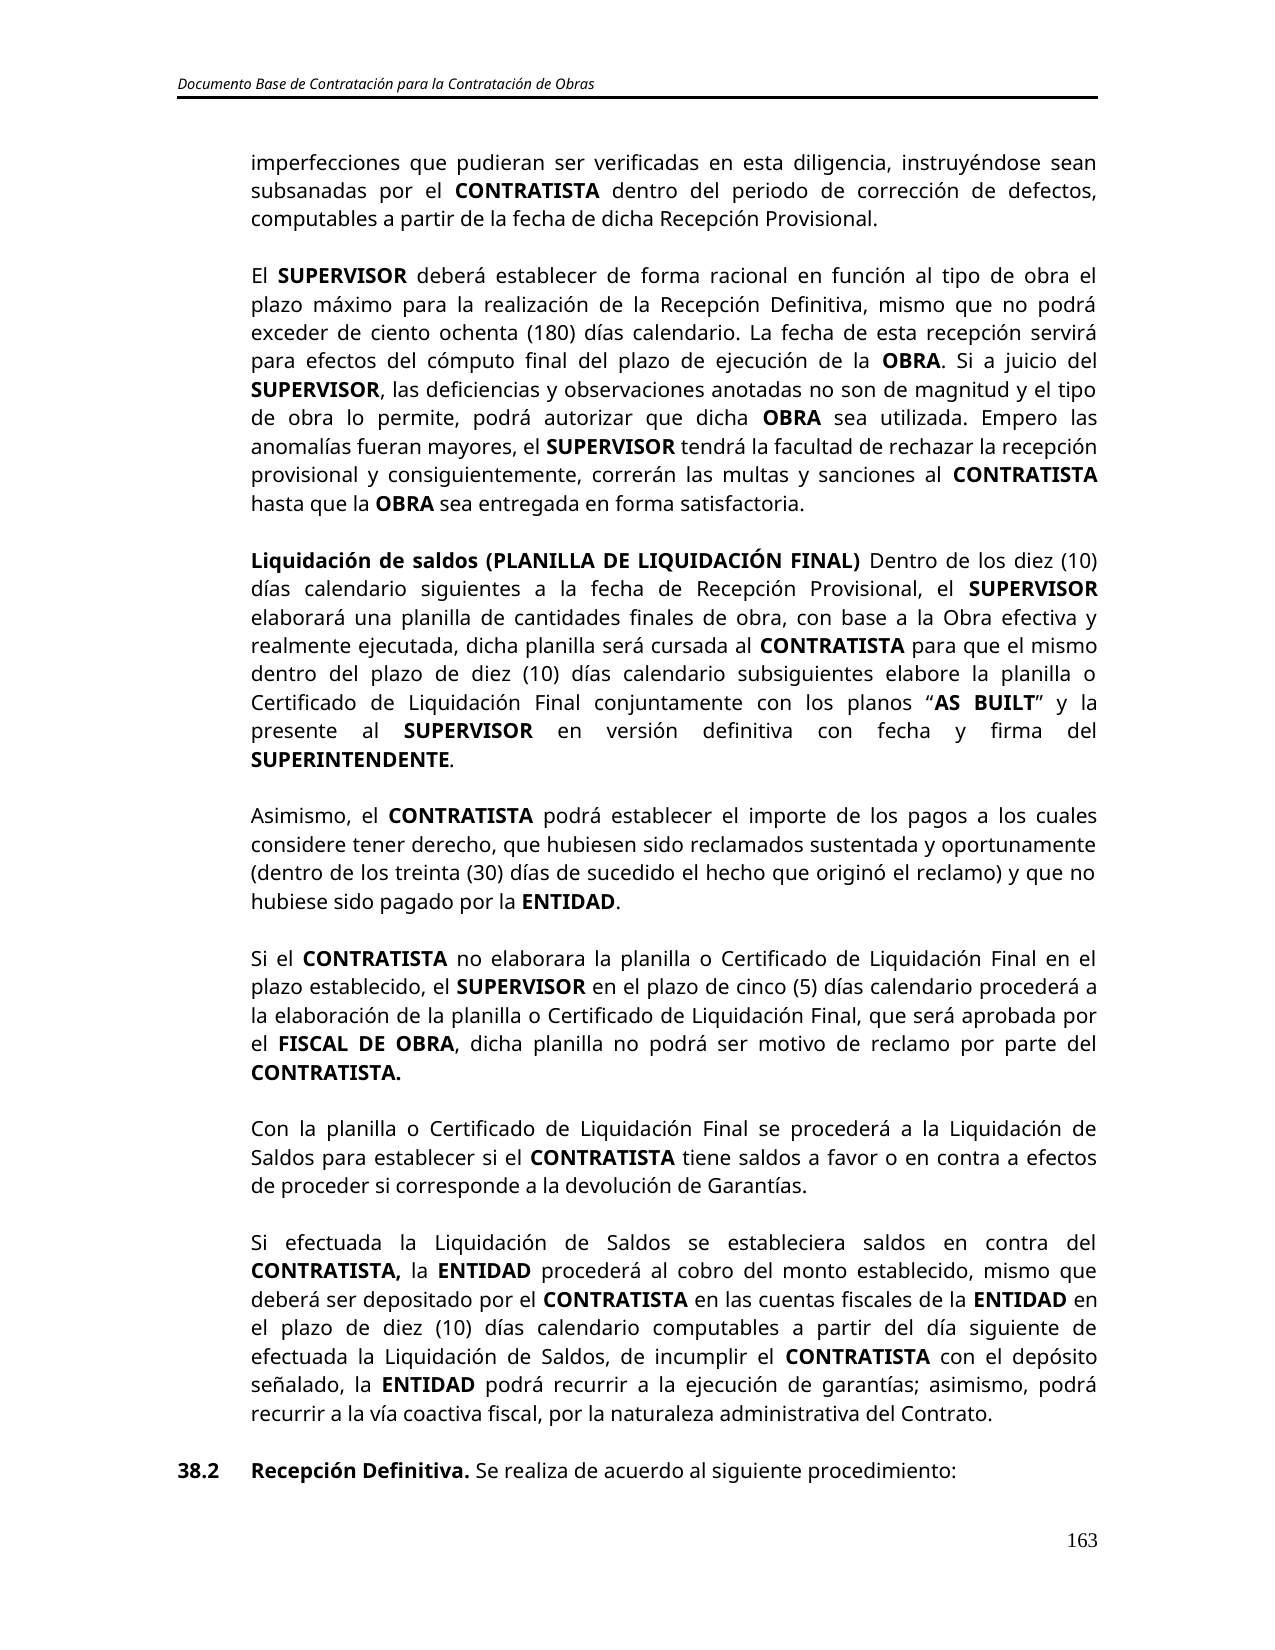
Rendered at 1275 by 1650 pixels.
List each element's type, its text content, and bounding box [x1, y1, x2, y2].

list Recepción Definitiva. Se realiza de acuerdo al siguiente procedimiento: [177, 1456, 1098, 1484]
text Si el CONTRATISTA no elaborara la planilla o Certificado de Liquidación Final en el plazo establecido, el SUPERVISOR en el plazo de cinco (5) días calendario procederá a la elaboración de la planilla o Certificado de Liquidación Final, que será aprobada por el FISCAL DE OBRA, dicha planilla no podrá ser motivo de reclamo por parte del CONTRATISTA. [251, 944, 1098, 1086]
text Liquidación de saldos (PLANILLA DE LIQUIDACIÓN FINAL) Dentro de los diez (10) días calendario siguientes a la fecha de Recepción Provisional, el SUPERVISOR elaborará una planilla de cantidades finales de obra, con base a la Obra efectiva y realmente ejecutada, dicha planilla será cursada al CONTRATISTA para que el mismo dentro del plazo de diez (10) días calendario subsiguientes elabore la planilla o Certificado de Liquidación Final conjuntamente con los planos “AS BUILT” y la presente al SUPERVISOR en versión definitiva con fecha y firma del SUPERINTENDENTE. [251, 546, 1098, 773]
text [251, 148, 1098, 233]
text Si efectuada la Liquidación de Saldos se estableciera saldos en contra del CONTRATISTA, la ENTIDAD procederá al cobro del monto establecido, mismo que deberá ser depositado por el CONTRATISTA en las cuentas fiscales de la ENTIDAD en el plazo de diez (10) días calendario computables a partir del día siguiente de efectuada la Liquidación de Saldos, de incumplir el CONTRATISTA con el depósito señalado, la ENTIDAD podrá recurrir a la ejecución de garantías; asimismo, podrá recurrir a la vía coactiva fiscal, por la naturaleza administrativa del Contrato. [251, 1228, 1098, 1427]
text Asimismo, el CONTRATISTA podrá establecer el importe de los pagos a los cuales considere tener derecho, que hubiesen sido reclamados sustentada y oportunamente (dentro de los treinta (30) días de sucedido el hecho que originó el reclamo) y que no hubiese sido pagado por la ENTIDAD. [251, 802, 1098, 915]
text Con la planilla o Certificado de Liquidación Final se procederá a la Liquidación de Saldos para establecer si el CONTRATISTA tiene saldos a favor o en contra a efectos de proceder si corresponde a la devolución de Garantías. [251, 1114, 1098, 1200]
text El SUPERVISOR deberá establecer de forma racional en función al tipo de obra el plazo máximo para la realización de la Recepción Definitiva, mismo que no podrá exceder de ciento ochenta (180) días calendario. La fecha de esta recepción servirá para efectos del cómputo final del plazo de ejecución de la OBRA. Si a juicio del SUPERVISOR, las deficiencias y observaciones anotadas no son de magnitud y el tipo de obra lo permite, podrá autorizar que dicha OBRA sea utilizada. Empero las anomalías fueran mayores, el SUPERVISOR tendrá la facultad de rechazar la recepción provisional y consiguientemente, correrán las multas y sanciones al CONTRATISTA hasta que la OBRA sea entregada en forma satisfactoria. [251, 261, 1098, 517]
